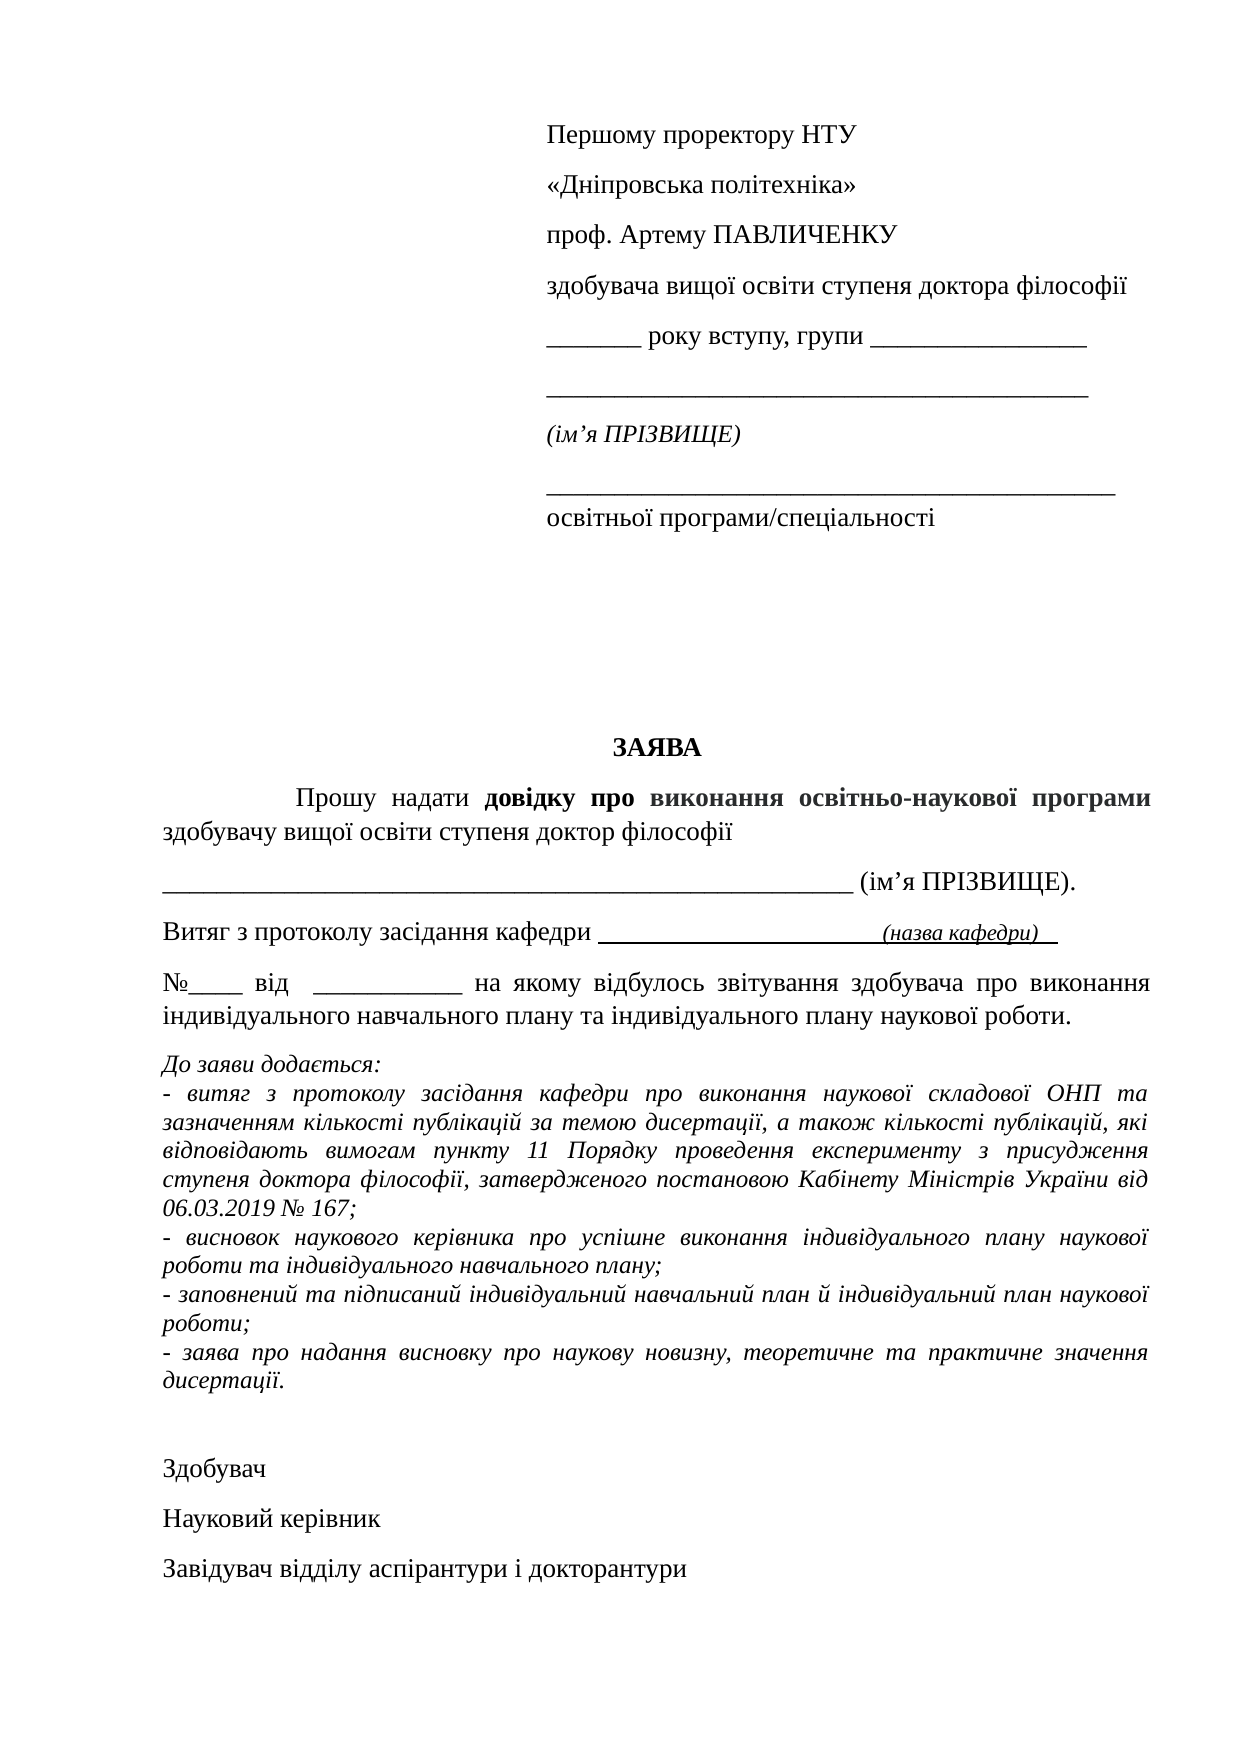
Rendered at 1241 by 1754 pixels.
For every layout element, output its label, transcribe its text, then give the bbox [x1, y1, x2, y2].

text Витяг з протоколу засідання кафедри (назва кафедри) [162, 915, 1152, 947]
text - заповнений та підписаний індивідуальний навчальний план й індивідуальний план наукової роботи; [162, 1279, 1152, 1337]
text - витяг з протоколу засідання кафедри про виконання наукової складової ОНП та зазначенням кількості публікацій за темою дисертації, а також кількості публікацій, які відповідають вимогам пункту 11 Порядку проведення експерименту з присудження ступеня доктора філософії, затвердженого постановою Кабінету Міністрів України від 06.03.2019 № 167; [162, 1078, 1152, 1222]
text _______ року вступу, групи ________________ [546, 319, 1152, 350]
text «Дніпровська політехніка» [546, 168, 1152, 199]
text Прошу надати довідку про виконання освітньо-наукової програми здобувачу вищої освіти ступеня доктор філософії [162, 781, 1152, 846]
text Науковий керівник [162, 1502, 1152, 1533]
text __________________________________________ освітньої програми/спеціальності [546, 467, 1152, 532]
text (ім’я ПРІЗВИЩЕ) [546, 419, 1152, 448]
text ________________________________________ [546, 369, 1152, 400]
text - висновок наукового керівника про успішне виконання індивідуального плану наукової роботи та індивідуального навчального плану; [162, 1222, 1152, 1279]
text Першому проректору НТУ [546, 118, 1152, 149]
text - заява про надання висновку про наукову новизну, теоретичне та практичне значення дисертації. [162, 1337, 1152, 1394]
text здобувача вищої освіти ступеня доктора філософії [546, 269, 1152, 300]
text Завідувач відділу аспірантури і докторантури [162, 1552, 1152, 1583]
text До заяви додається: [162, 1049, 1152, 1078]
text проф. Артему ПАВЛИЧЕНКУ [546, 218, 1152, 250]
text №____ від ___________ на якому відбулось звітування здобувача про виконання індивідуального навчального плану та індивідуального плану наукової роботи. [162, 966, 1152, 1030]
text ___________________________________________________ (ім’я ПРІЗВИЩЕ). [162, 865, 1152, 896]
text Здобувач [162, 1452, 1152, 1483]
text ЗАЯВА [162, 731, 1152, 762]
